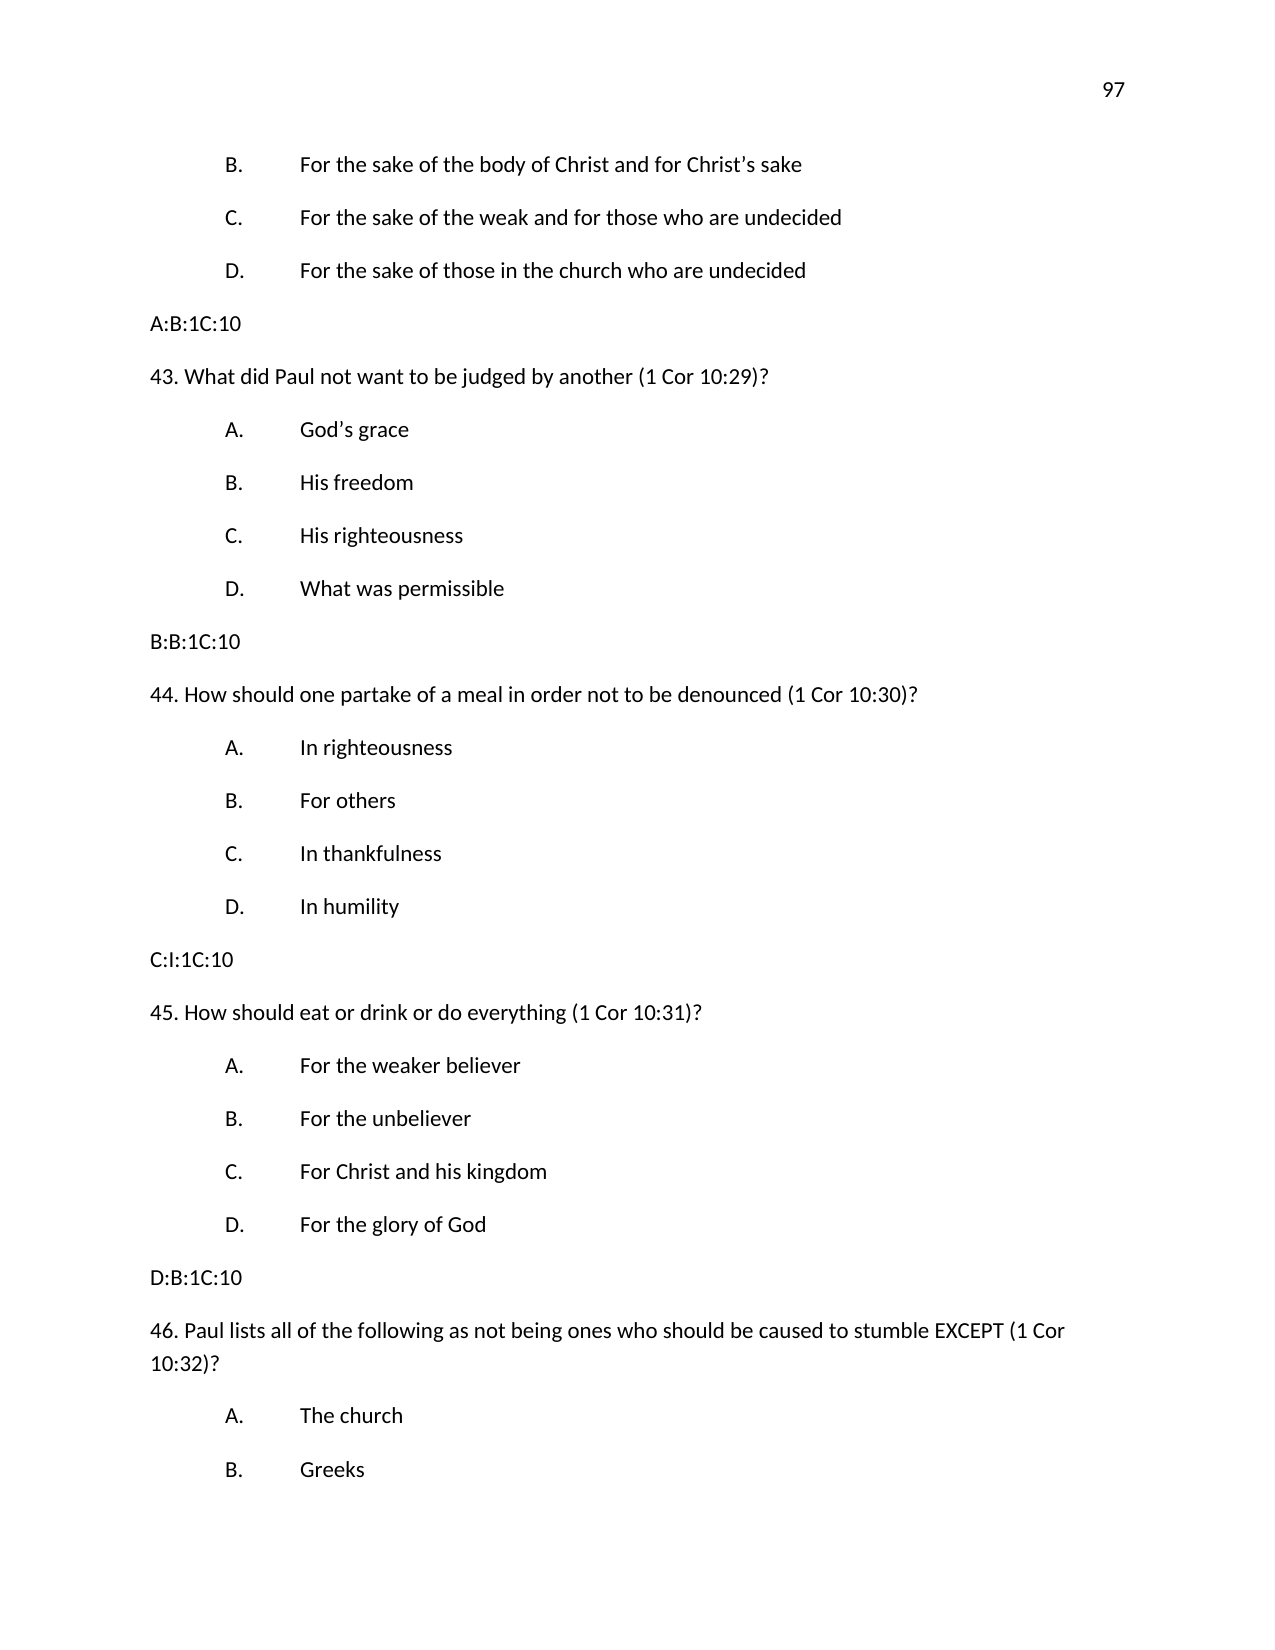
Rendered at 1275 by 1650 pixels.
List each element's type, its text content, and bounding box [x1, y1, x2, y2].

text 45. How should eat or drink or do everything (1 Cor 10:31)? [150, 998, 1125, 1026]
text B. His freedom [150, 468, 1125, 496]
text D. What was permissible [150, 574, 1125, 602]
text B. For the unbeliever [150, 1104, 1125, 1132]
text C:I:1C:10 [150, 945, 1125, 973]
text A. God’s grace [150, 415, 1125, 443]
text B:B:1C:10 [150, 627, 1125, 655]
text D. For the glory of God [150, 1210, 1125, 1238]
text C. For Christ and his kingdom [150, 1157, 1125, 1185]
text 43. What did Paul not want to be judged by another (1 Cor 10:29)? [150, 362, 1125, 390]
text A. The church [150, 1402, 1125, 1430]
text A:B:1C:10 [150, 309, 1125, 337]
text D. For the sake of those in the church who are undecided [150, 256, 1125, 284]
text 44. How should one partake of a meal in order not to be denounced (1 Cor 10:30)? [150, 680, 1125, 708]
text C. For the sake of the weak and for those who are undecided [150, 203, 1125, 231]
text B. Greeks [150, 1455, 1125, 1483]
text C. In thankfulness [150, 839, 1125, 867]
text C. His righteousness [150, 521, 1125, 549]
text D. In humility [150, 892, 1125, 920]
text D:B:1C:10 [150, 1263, 1125, 1291]
text A. For the weaker believer [150, 1051, 1125, 1079]
text 46. Paul lists all of the following as not being ones who should be caused to stumble EXCEPT (1 Cor 10:32)? [150, 1316, 1125, 1377]
text B. For the sake of the body of Christ and for Christ’s sake [150, 150, 1125, 178]
text B. For others [150, 786, 1125, 814]
text A. In righteousness [150, 733, 1125, 761]
